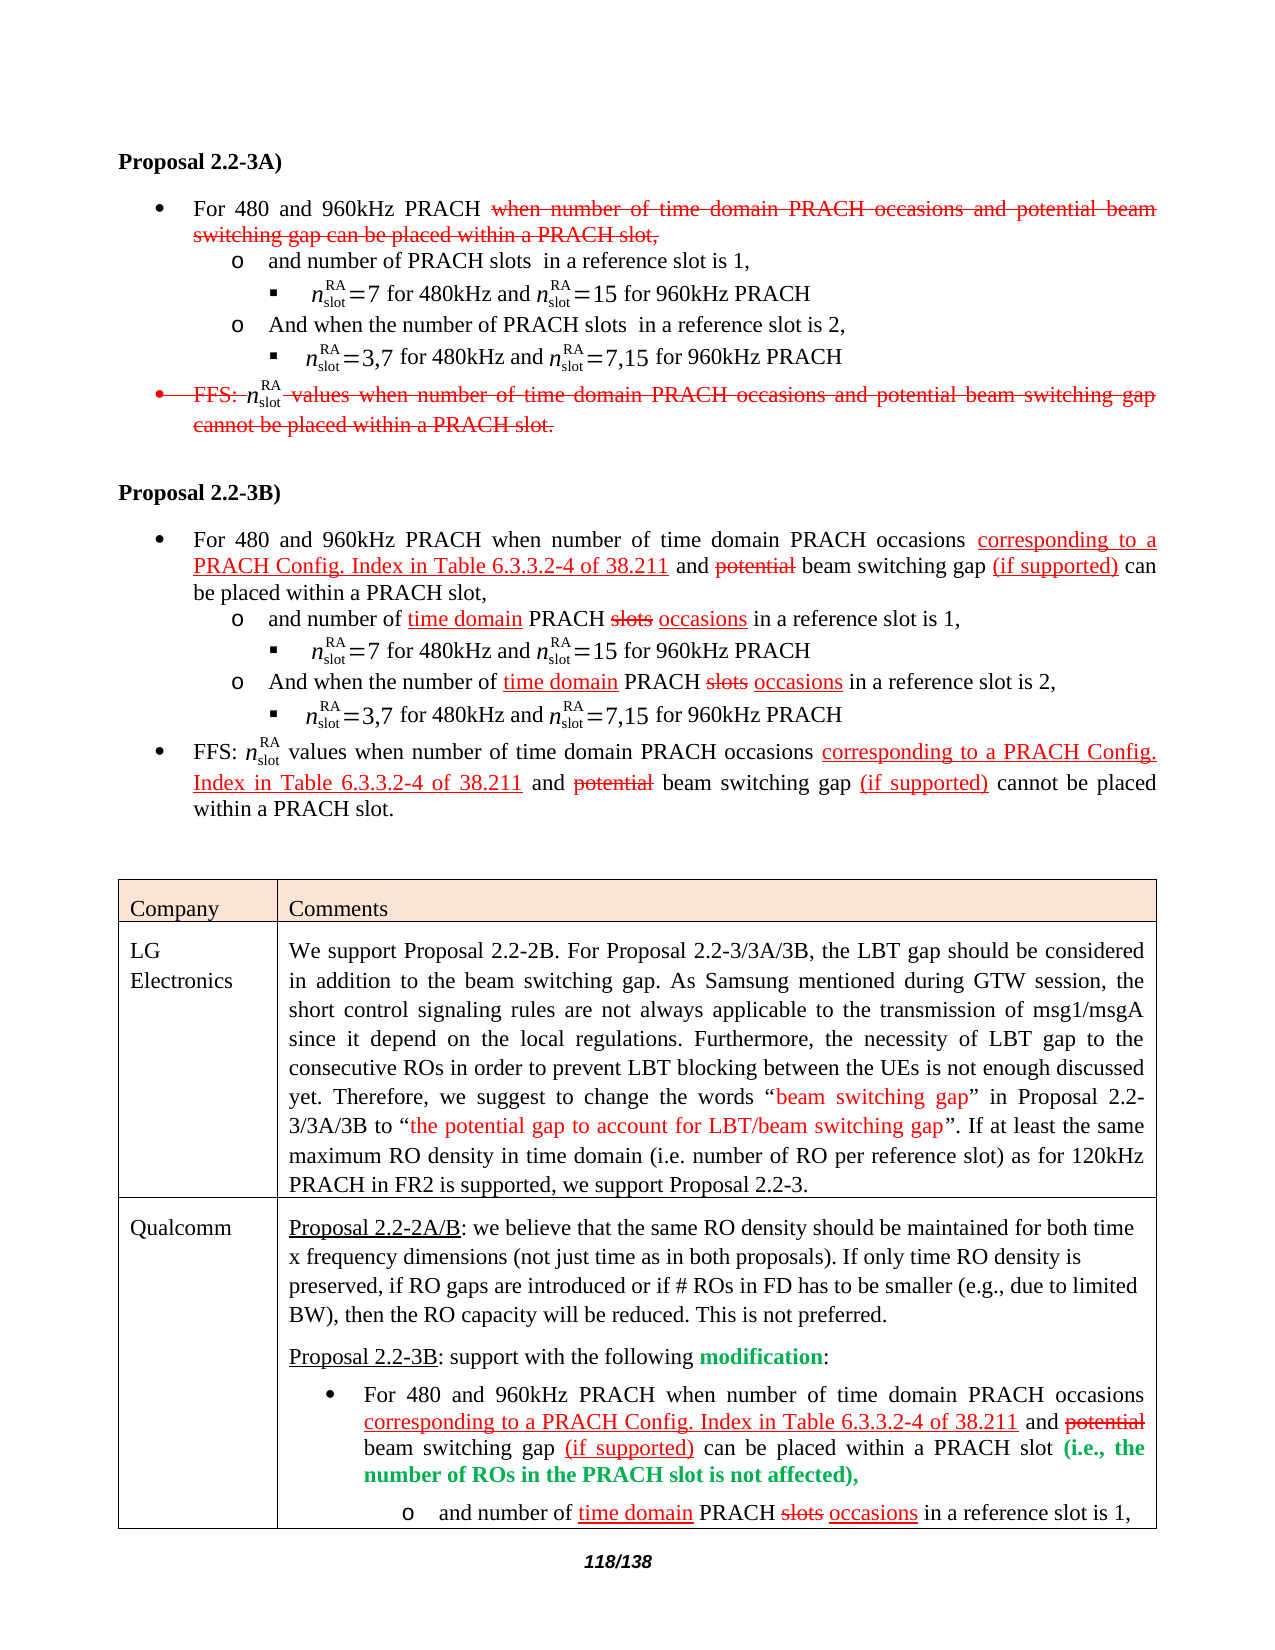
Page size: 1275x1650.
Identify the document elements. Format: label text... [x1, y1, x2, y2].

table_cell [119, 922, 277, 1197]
list FFS: values when number of time domain PRACH occasions and potential beam switching gap cannot be placed within a PRACH slot. [156, 377, 1157, 438]
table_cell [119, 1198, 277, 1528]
list For 480 and 960kHz PRACH when number of time domain PRACH occasions corresponding to a PRACH Config. Index in Table 6.3.3.2-4 of 38.211 and potential beam switching gap (if supported) can be placed within a PRACH slot, [156, 526, 1157, 605]
list For 480 and 960kHz PRACH when number of time domain PRACH occasions and potential beam switching gap can be placed within a PRACH slot, [156, 195, 1157, 248]
list and number of time domain PRACH slots occasions in a reference slot is 1, [231, 605, 1157, 633]
list for 480kHz and for 960kHz PRACH [268, 696, 1157, 734]
subtitle Proposal 2.2-3B) [118, 479, 1157, 505]
list for 480kHz and for 960kHz PRACH [268, 276, 1157, 311]
list FFS: values when number of time domain PRACH occasions corresponding to a PRACH Config. Index in Table 6.3.3.2-4 of 38.211 and potential beam switching gap (if supported) cannot be placed within a PRACH slot. [156, 734, 1157, 822]
list for 480kHz and for 960kHz PRACH [268, 339, 1157, 377]
list and number of PRACH slots in a reference slot is 1, [231, 248, 1157, 276]
list for 480kHz and for 960kHz PRACH [268, 633, 1157, 668]
subtitle Proposal 2.2-3A) [118, 148, 1157, 174]
list And when the number of PRACH slots in a reference slot is 2, [231, 311, 1157, 339]
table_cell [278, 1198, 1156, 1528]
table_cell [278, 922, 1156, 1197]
list And when the number of time domain PRACH slots occasions in a reference slot is 2, [231, 668, 1157, 696]
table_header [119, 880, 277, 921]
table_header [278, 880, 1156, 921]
